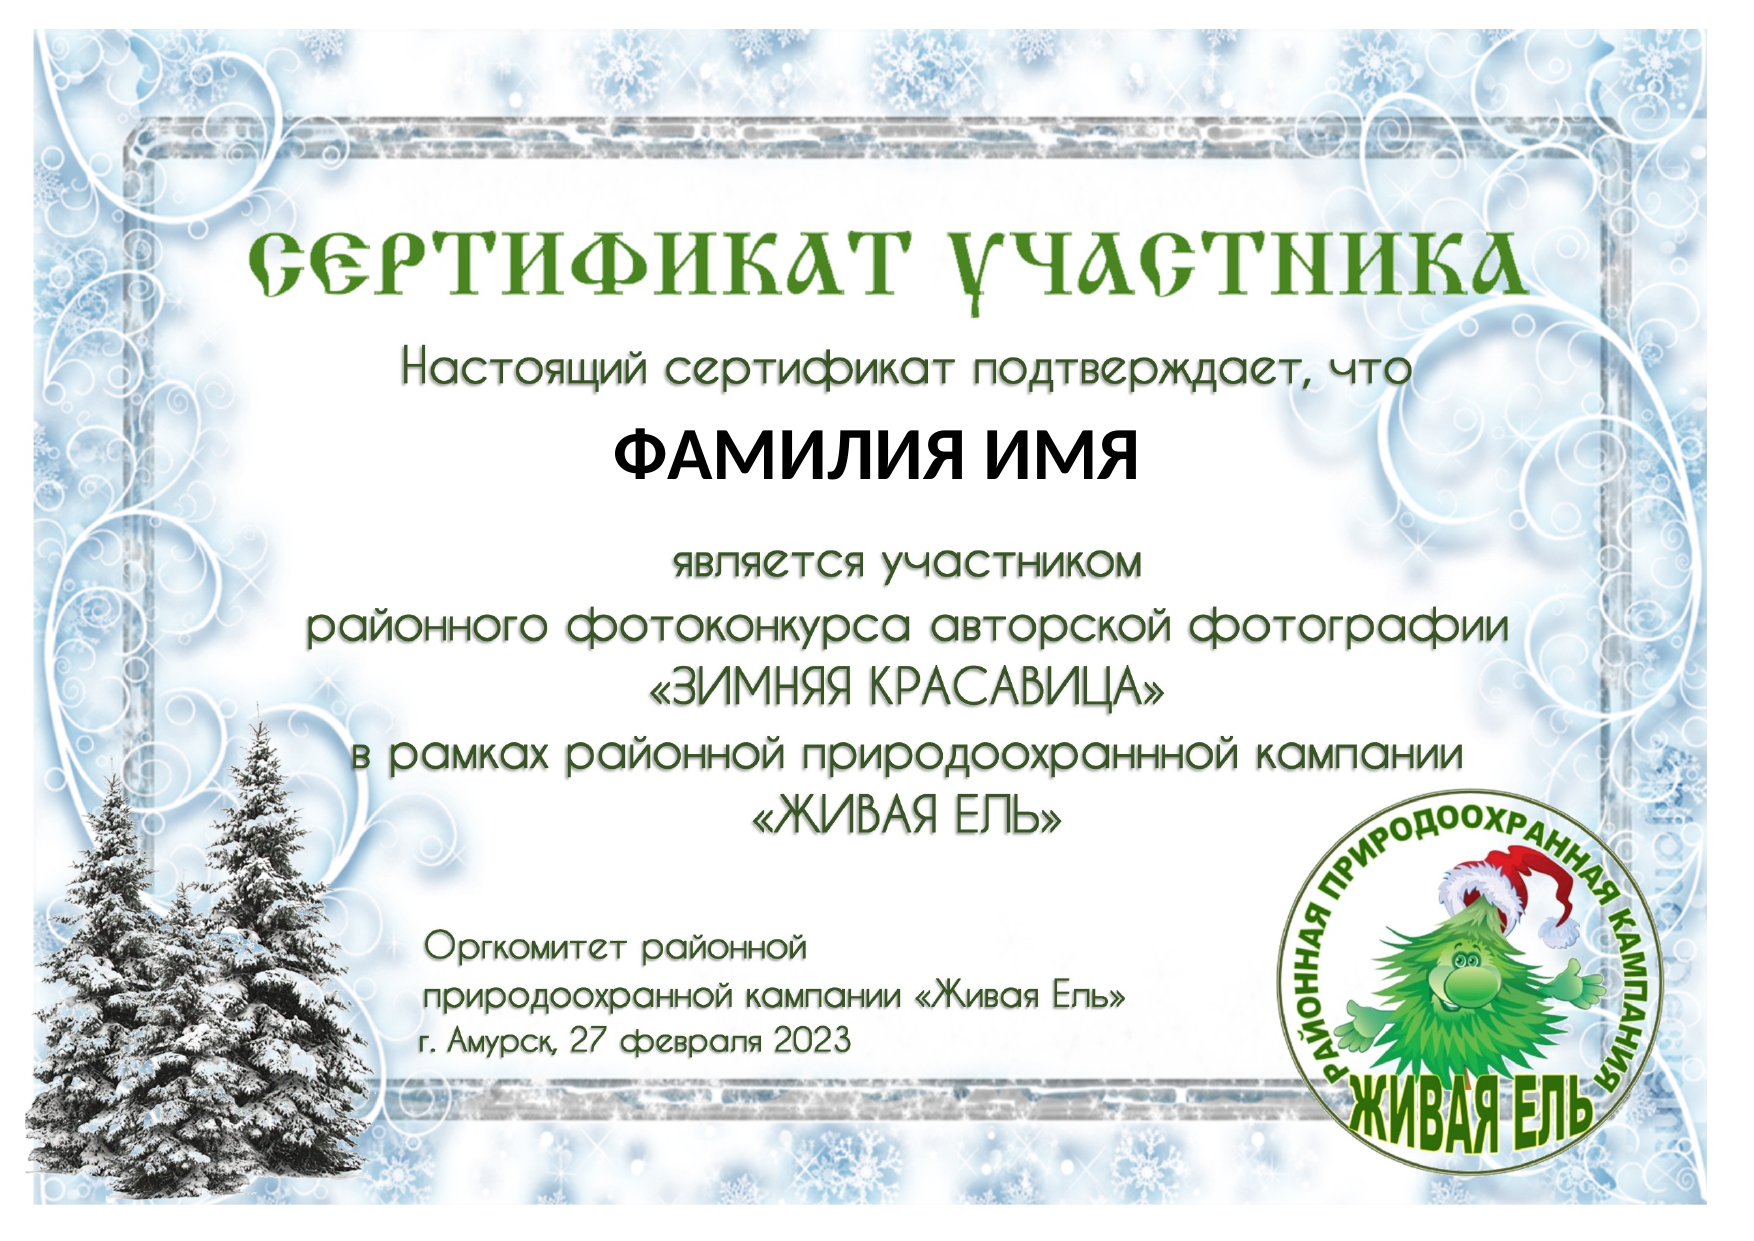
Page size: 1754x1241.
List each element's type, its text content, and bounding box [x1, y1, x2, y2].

text ФАМИЛИЯ ИМЯ [118, 407, 1636, 498]
picture [25, 29, 1708, 1208]
